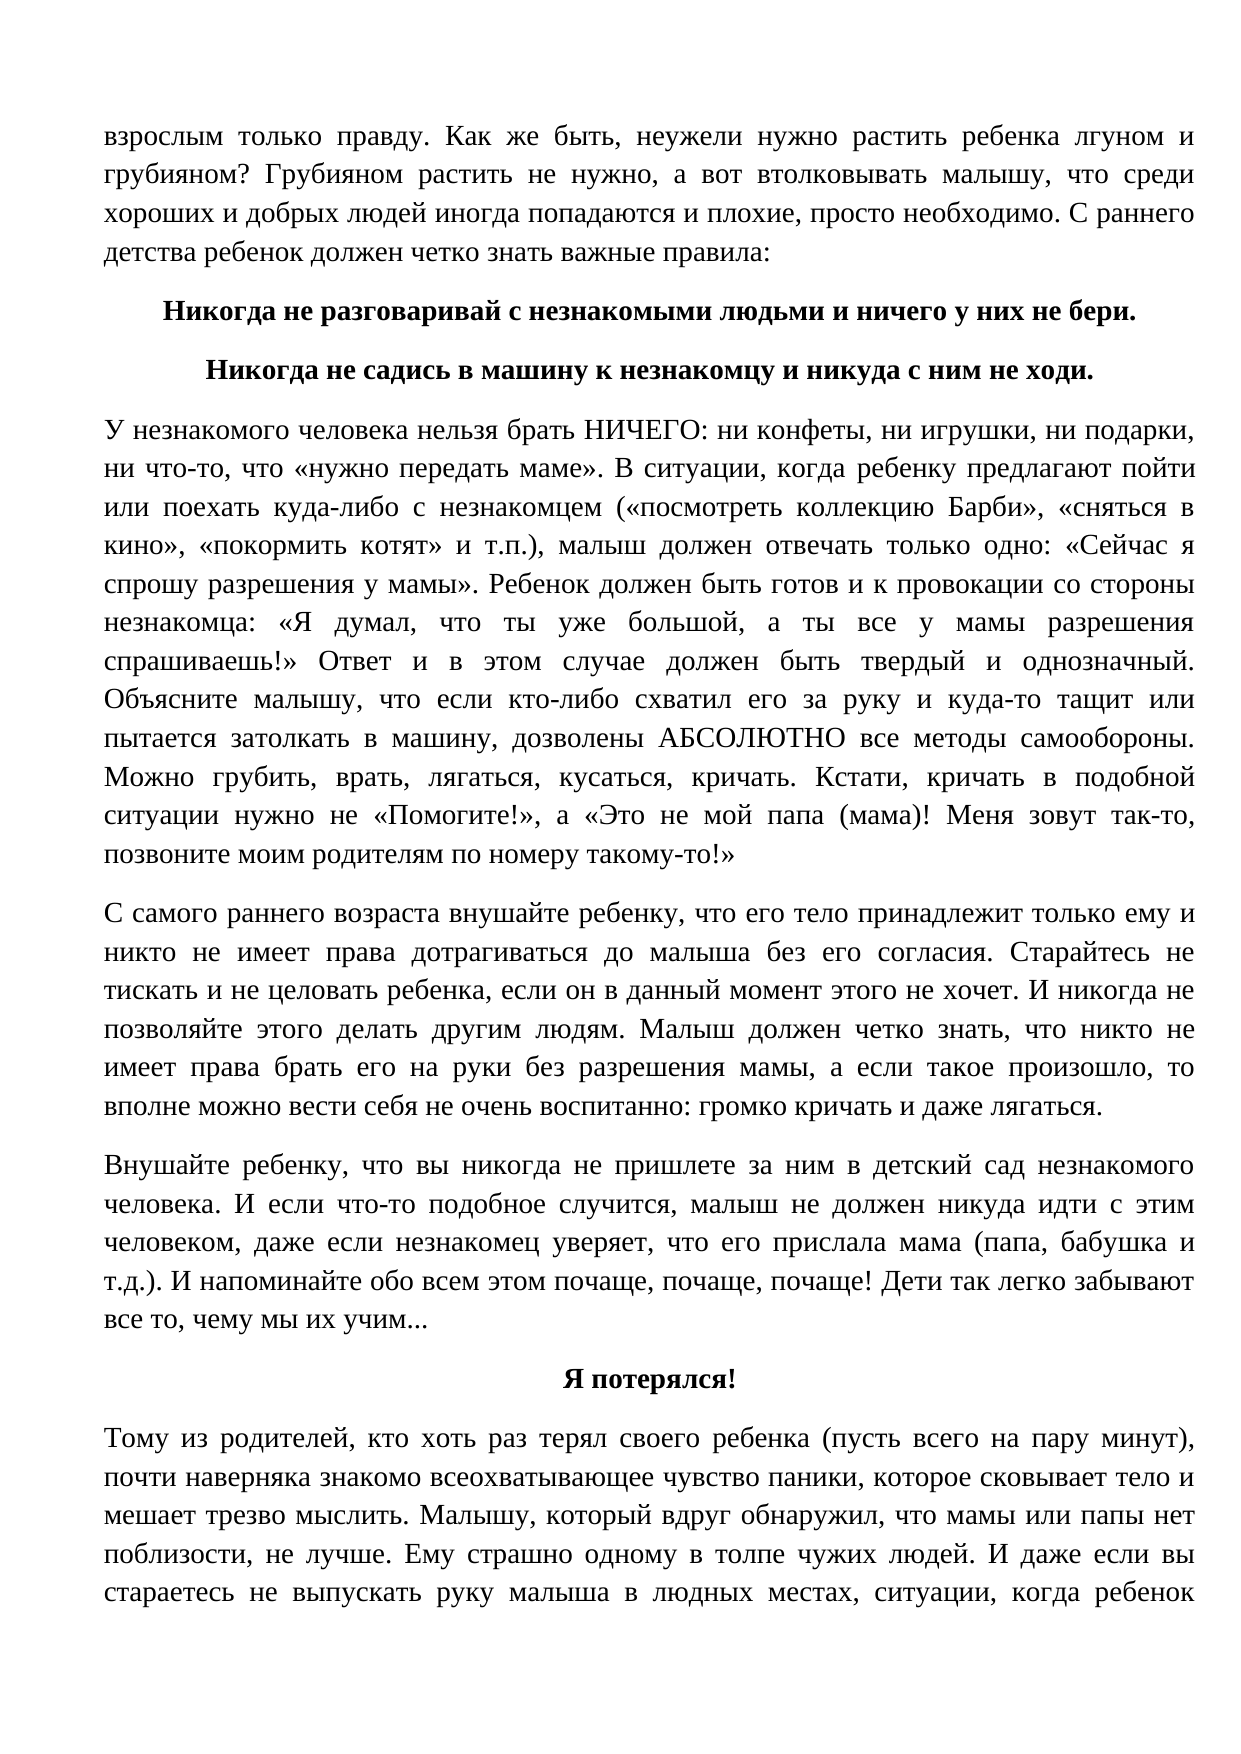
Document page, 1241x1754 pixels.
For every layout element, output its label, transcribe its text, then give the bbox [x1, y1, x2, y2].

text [103, 1420, 1196, 1608]
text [103, 118, 1196, 267]
text Я потерялся! [103, 1361, 1196, 1394]
text Внушайте ребенку, что вы никогда не пришлете за ним в детский сад незнакомого человека. И если что-то подобное случится, малыш не должен никуда идти с этим человеком, даже если незнакомец уверяет, что его прислала мама (папа, бабушка и т.д.). И напоминайте обо всем этом почаще, почаще, почаще! Дети так легко забывают все то, чему мы их учим... [103, 1147, 1196, 1335]
text С самого раннего возраста внушайте ребенку, что его тело принадлежит только ему и никто не имеет права дотрагиваться до малыша без его согласия. Старайтесь не тискать и не целовать ребенка, если он в данный момент этого не хочет. И никогда не позволяйте этого делать другим людям. Малыш должен четко знать, что никто не имеет права брать его на руки без разрешения мамы, а если такое произошло, то вполне можно вести себя не очень воспитанно: громко кричать и даже лягаться. [103, 895, 1196, 1121]
text У незнакомого человека нельзя брать НИЧЕГО: ни конфеты, ни игрушки, ни подарки, ни что-то, что «нужно передать маме». В ситуации, когда ребенку предлагают пойти или поехать куда-либо с незнакомцем («посмотреть коллекцию Барби», «сняться в кино», «покормить котят» и т.п.), малыш должен отвечать только одно: «Сейчас я спрошу разрешения у мамы». Ребенок должен быть готов и к провокации со стороны незнакомца: «Я думал, что ты уже большой, а ты все у мамы разрешения спрашиваешь!» Ответ и в этом случае должен быть твердый и однозначный. Объясните малышу, что если кто-либо схватил его за руку и куда-то тащит или пытается затолкать в машину, дозволены АБСОЛЮТНО все методы самообороны. Можно грубить, врать, лягаться, кусаться, кричать. Кстати, кричать в подобной ситуации нужно не «Помогите!», а «Это не мой папа (мама)! Меня зовут так-то, позвоните моим родителям по номеру такому-то!» [103, 412, 1196, 869]
text Никогда не разговаривай с незнакомыми людьми и ничего у них не бери. [103, 293, 1196, 327]
text Никогда не садись в машину к незнакомцу и никуда с ним не ходи. [103, 352, 1196, 386]
